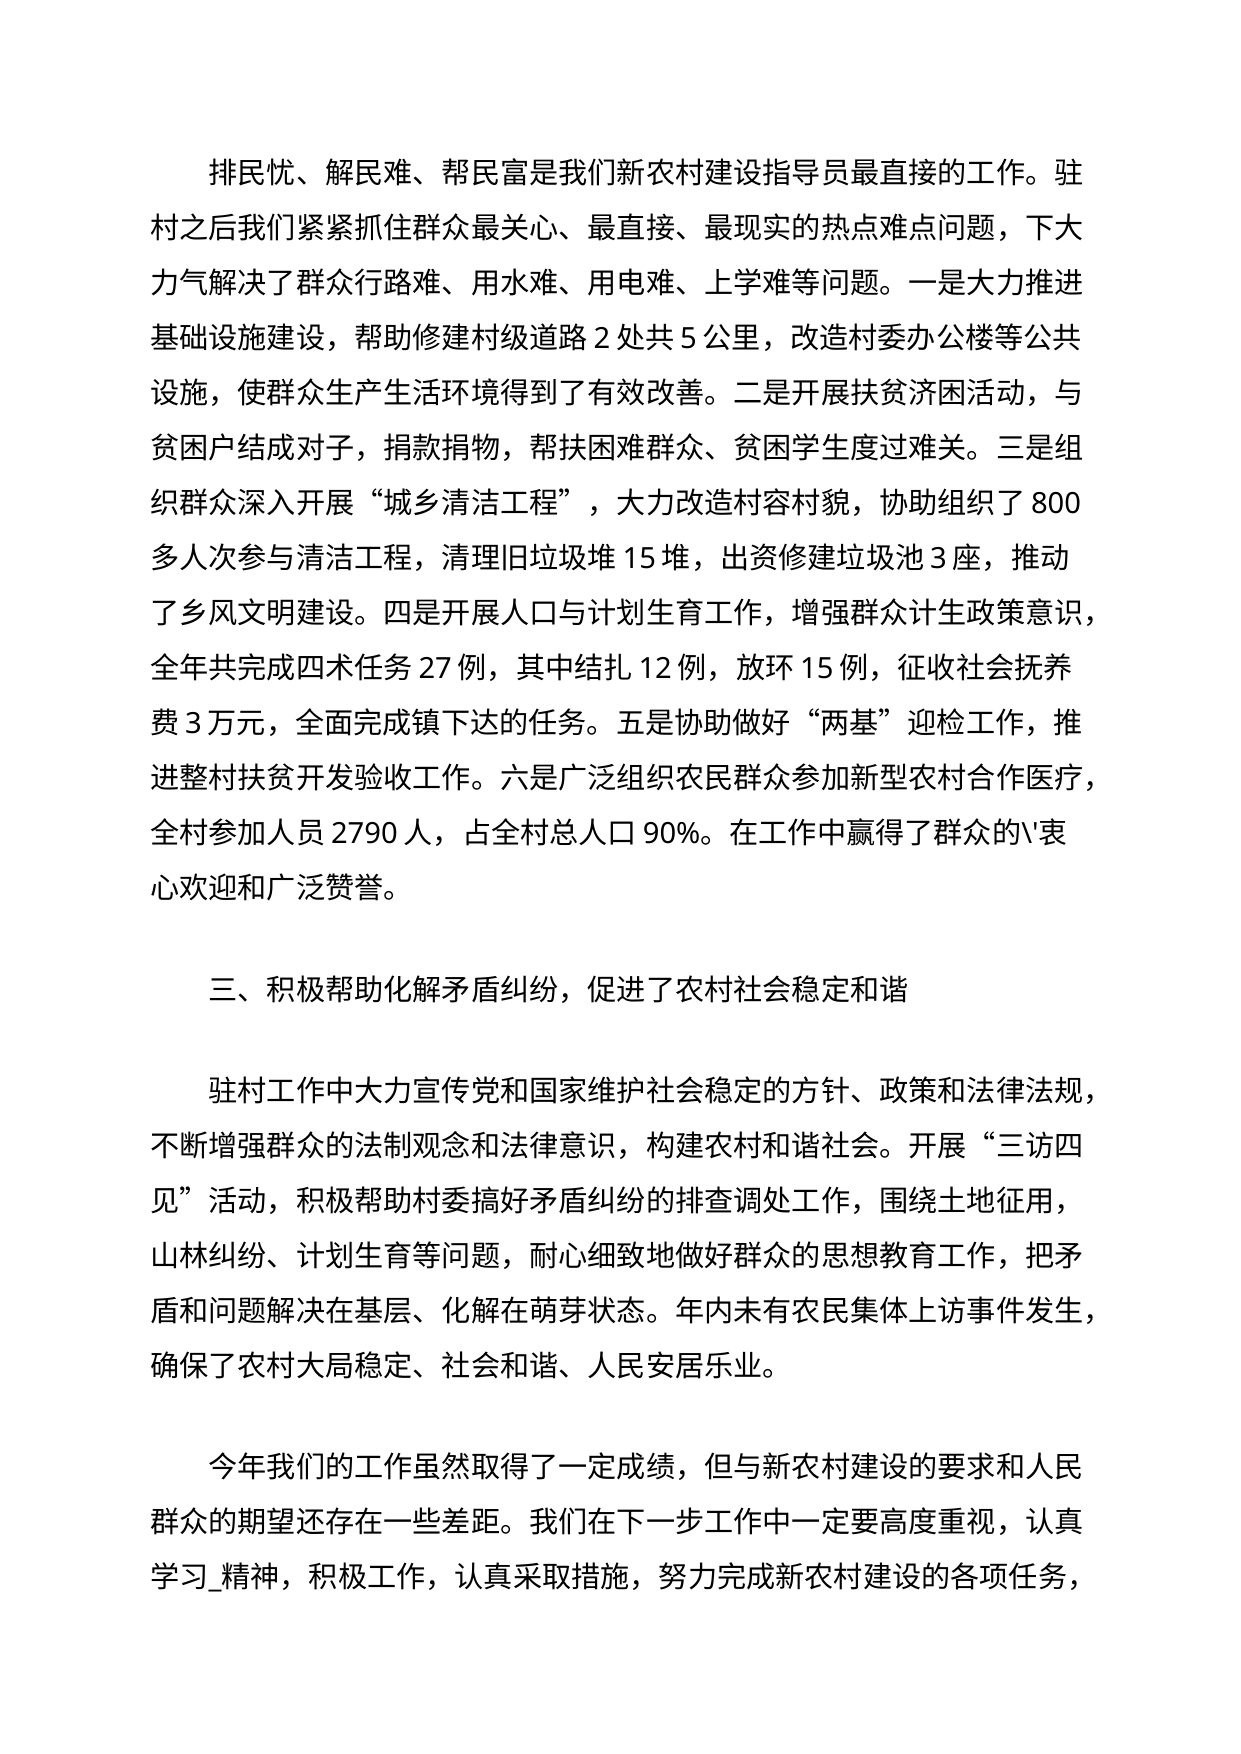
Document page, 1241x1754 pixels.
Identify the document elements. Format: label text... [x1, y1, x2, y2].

text 三、积极帮助化解矛盾纠纷，促进了农村社会稳定和谐 [150, 966, 1090, 1008]
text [150, 1444, 1090, 1596]
text 排民忧、解民难、帮民富是我们新农村建设指导员最直接的工作。驻村之后我们紧紧抓住群众最关心、最直接、最现实的热点难点问题，下大力气解决了群众行路难、用水难、用电难、上学难等问题。一是大力推进基础设施建设，帮助修建村级道路2处共5公里，改造村委办公楼等公共设施，使群众生产生活环境得到了有效改善。二是开展扶贫济困活动，与贫困户结成对子，捐款捐物，帮扶困难群众、贫困学生度过难关。三是组织群众深入开展“城乡清洁工程”，大力改造村容村貌，协助组织了800多人次参与清洁工程，清理旧垃圾堆15堆，出资修建垃圾池3座，推动了乡风文明建设。四是开展人口与计划生育工作，增强群众计生政策意识，全年共完成四术任务27例，其中结扎12例，放环15例，征收社会抚养费3万元，全面完成镇下达的任务。五是协助做好“两基”迎检工作，推进整村扶贫开发验收工作。六是广泛组织农民群众参加新型农村合作医疗，全村参加人员2790人，占全村总人口90%。在工作中赢得了群众的\'衷心欢迎和广泛赞誉。 [150, 150, 1090, 907]
text 驻村工作中大力宣传党和国家维护社会稳定的方针、政策和法律法规，不断增强群众的法制观念和法律意识，构建农村和谐社会。开展“三访四见”活动，积极帮助村委搞好矛盾纠纷的排查调处工作，围绕土地征用，山林纠纷、计划生育等问题，耐心细致地做好群众的思想教育工作，把矛盾和问题解决在基层、化解在萌芽状态。年内未有农民集体上访事件发生，确保了农村大局稳定、社会和谐、人民安居乐业。 [150, 1068, 1090, 1384]
